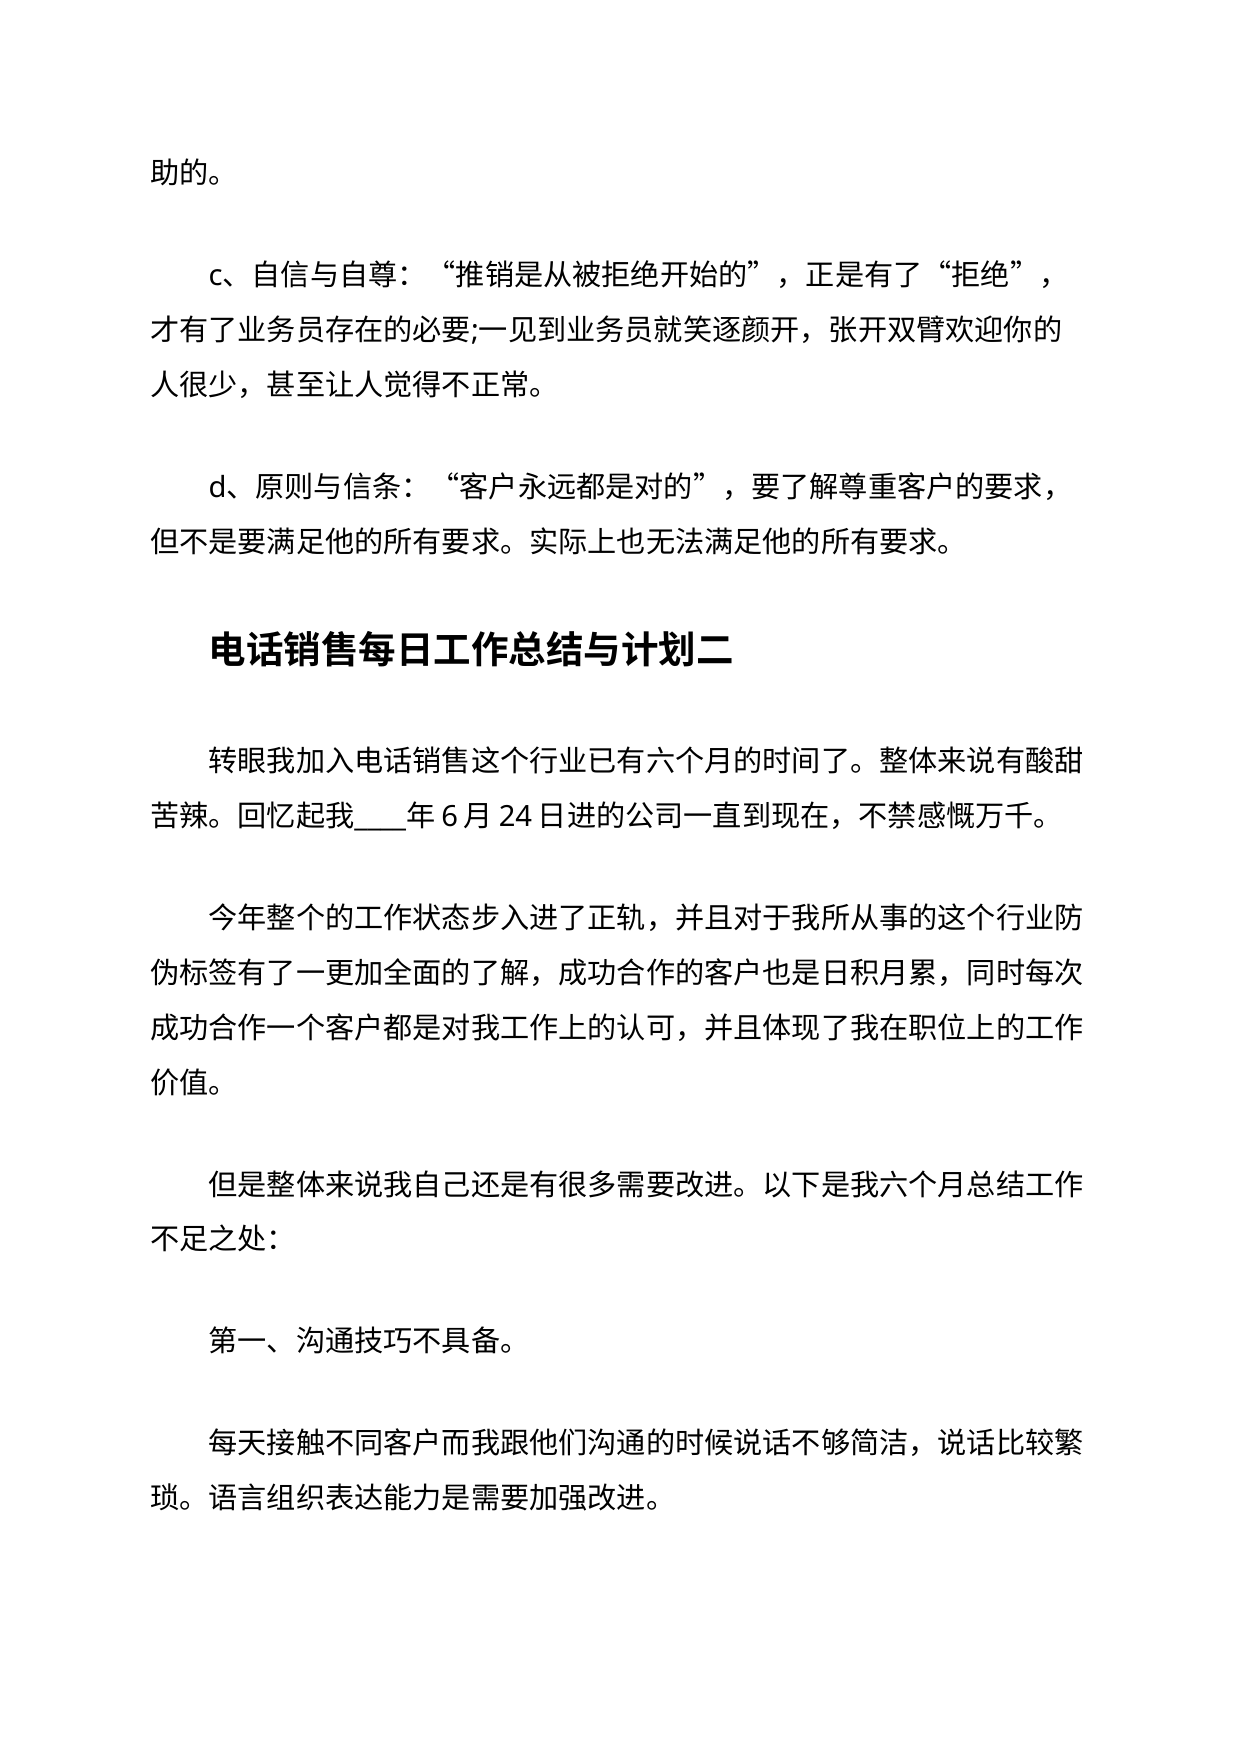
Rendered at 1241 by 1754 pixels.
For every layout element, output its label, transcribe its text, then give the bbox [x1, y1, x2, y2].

text c、自信与自尊：“推销是从被拒绝开始的”，正是有了“拒绝”，才有了业务员存在的必要;一见到业务员就笑逐颜开，张开双臂欢迎你的人很少，甚至让人觉得不正常。 [150, 252, 1090, 404]
text d、原则与信条：“客户永远都是对的”，要了解尊重客户的要求，但不是要满足他的所有要求。实际上也无法满足他的所有要求。 [150, 463, 1090, 561]
text 每天接触不同客户而我跟他们沟通的时候说话不够简洁，说话比较繁琐。语言组织表达能力是需要加强改进。 [150, 1419, 1090, 1517]
text 第一、沟通技巧不具备。 [150, 1318, 1090, 1360]
text 今年整个的工作状态步入进了正轨，并且对于我所从事的这个行业防伪标签有了一更加全面的了解，成功合作的客户也是日积月累，同时每次成功合作一个客户都是对我工作上的认可，并且体现了我在职位上的工作价值。 [150, 894, 1090, 1102]
text 转眼我加入电话销售这个行业已有六个月的时间了。整体来说有酸甜苦辣。回忆起我____年6月24日进的公司一直到现在，不禁感慨万千。 [150, 738, 1090, 835]
text 电话销售每日工作总结与计划二 [150, 620, 1090, 674]
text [150, 150, 1090, 192]
text 但是整体来说我自己还是有很多需要改进。以下是我六个月总结工作不足之处： [150, 1161, 1090, 1258]
